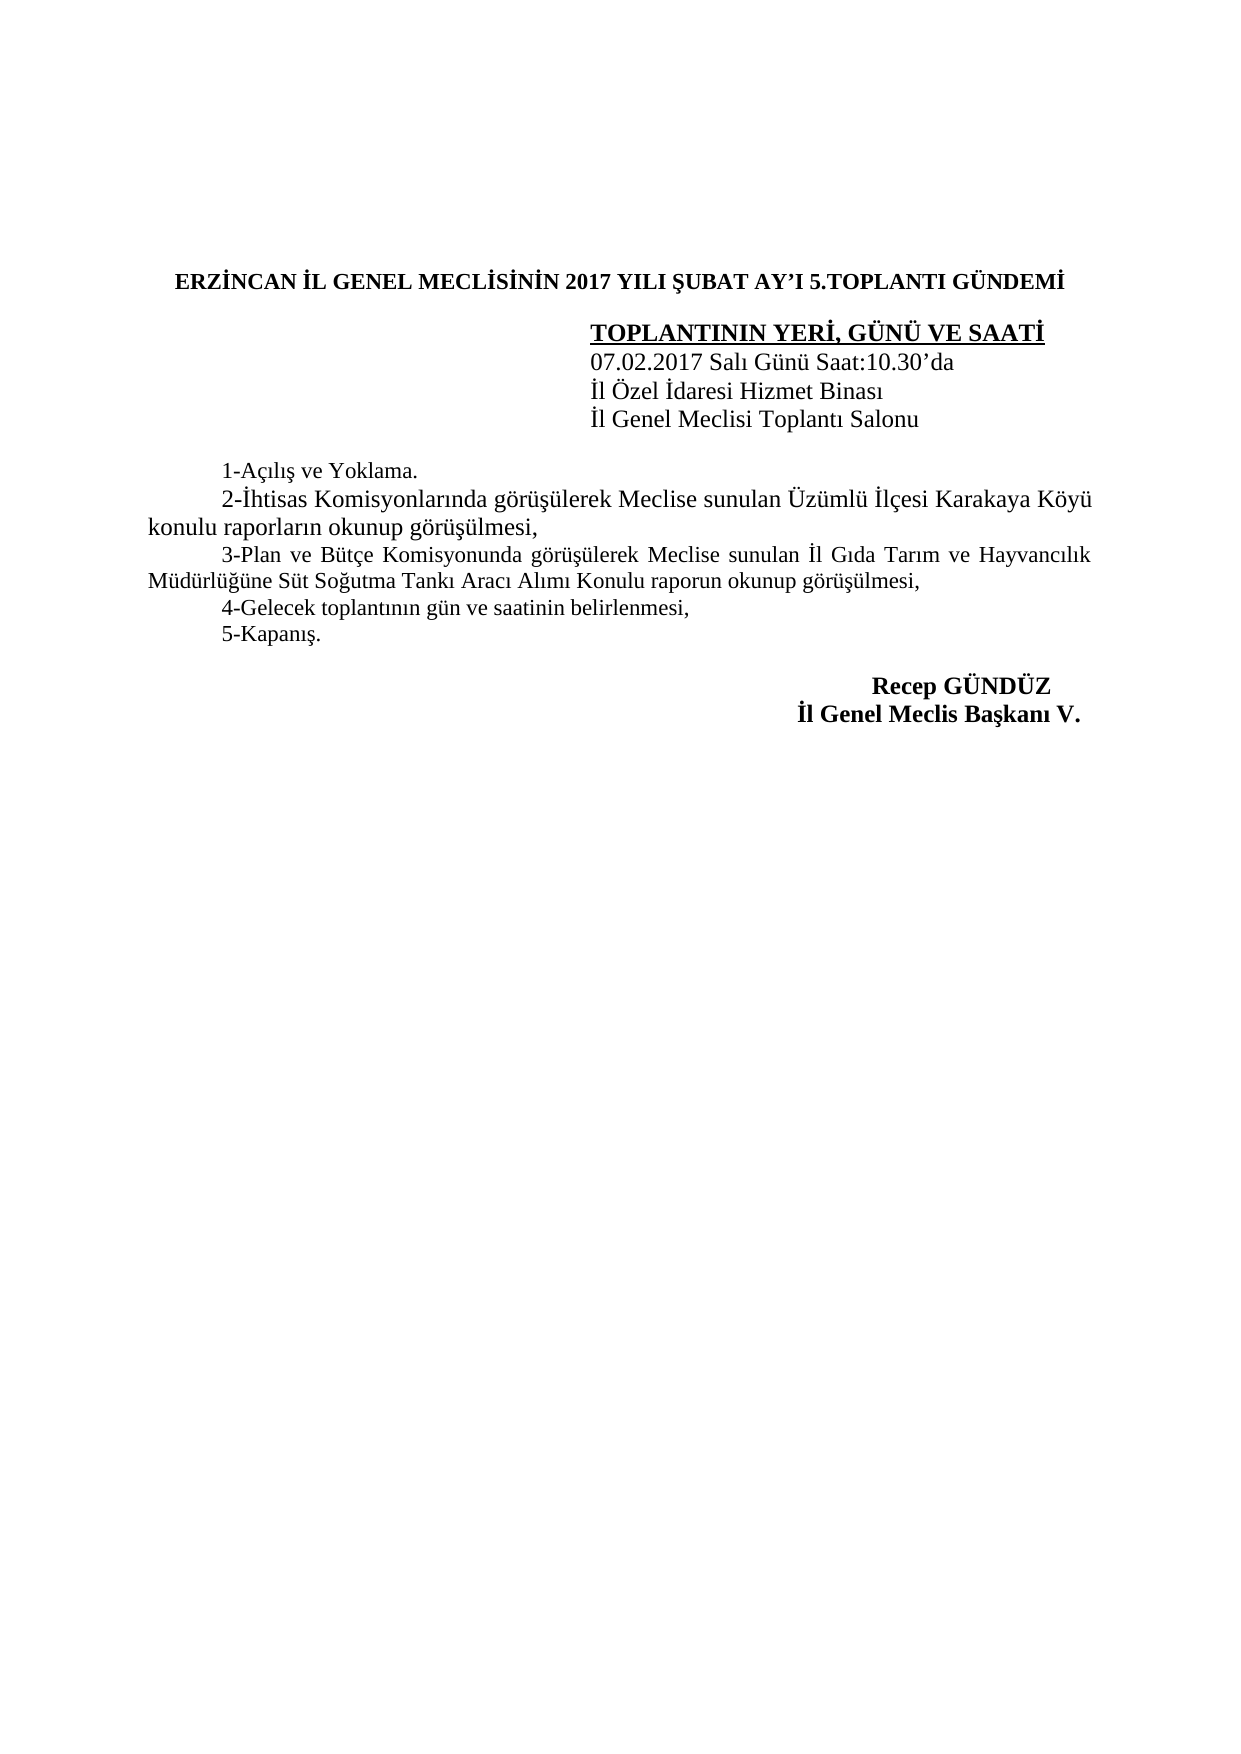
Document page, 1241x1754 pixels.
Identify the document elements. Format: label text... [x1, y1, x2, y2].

text 4-Gelecek toplantının gün ve saatinin belirlenmesi, [148, 594, 1093, 620]
text TOPLANTININ YERİ, GÜNÜ VE SAATİ [516, 318, 1093, 347]
text 5-Kapanış. [148, 620, 1093, 647]
text 1-Açılış ve Yoklama. [148, 457, 1093, 484]
text İl Özel İdaresi Hizmet Binası [148, 376, 1093, 404]
text 3-Plan ve Bütçe Komisyonunda görüşülerek Meclise sunulan İl Gıda Tarım ve Hayvancılık Müdürlüğüne Süt Soğutma Tankı Aracı Alımı Konulu raporun okunup görüşülmesi, [148, 541, 1093, 594]
text 07.02.2017 Salı Günü Saat:10.30’da [148, 347, 1093, 376]
subtitle İl Genel Meclisi Toplantı Salonu [148, 404, 1093, 433]
text Recep GÜNDÜZ [148, 671, 1093, 699]
text 2-İhtisas Komisyonlarında görüşülerek Meclise sunulan Üzümlü İlçesi Karakaya Köyü konulu raporların okunup görüşülmesi, [148, 484, 1093, 541]
title İl Genel Meclis Başkanı V. [148, 699, 1093, 728]
title ERZİNCAN İL GENEL MECLİSİNİN 2017 YILI ŞUBAT AY’I 5.TOPLANTI GÜNDEMİ [148, 268, 1093, 294]
